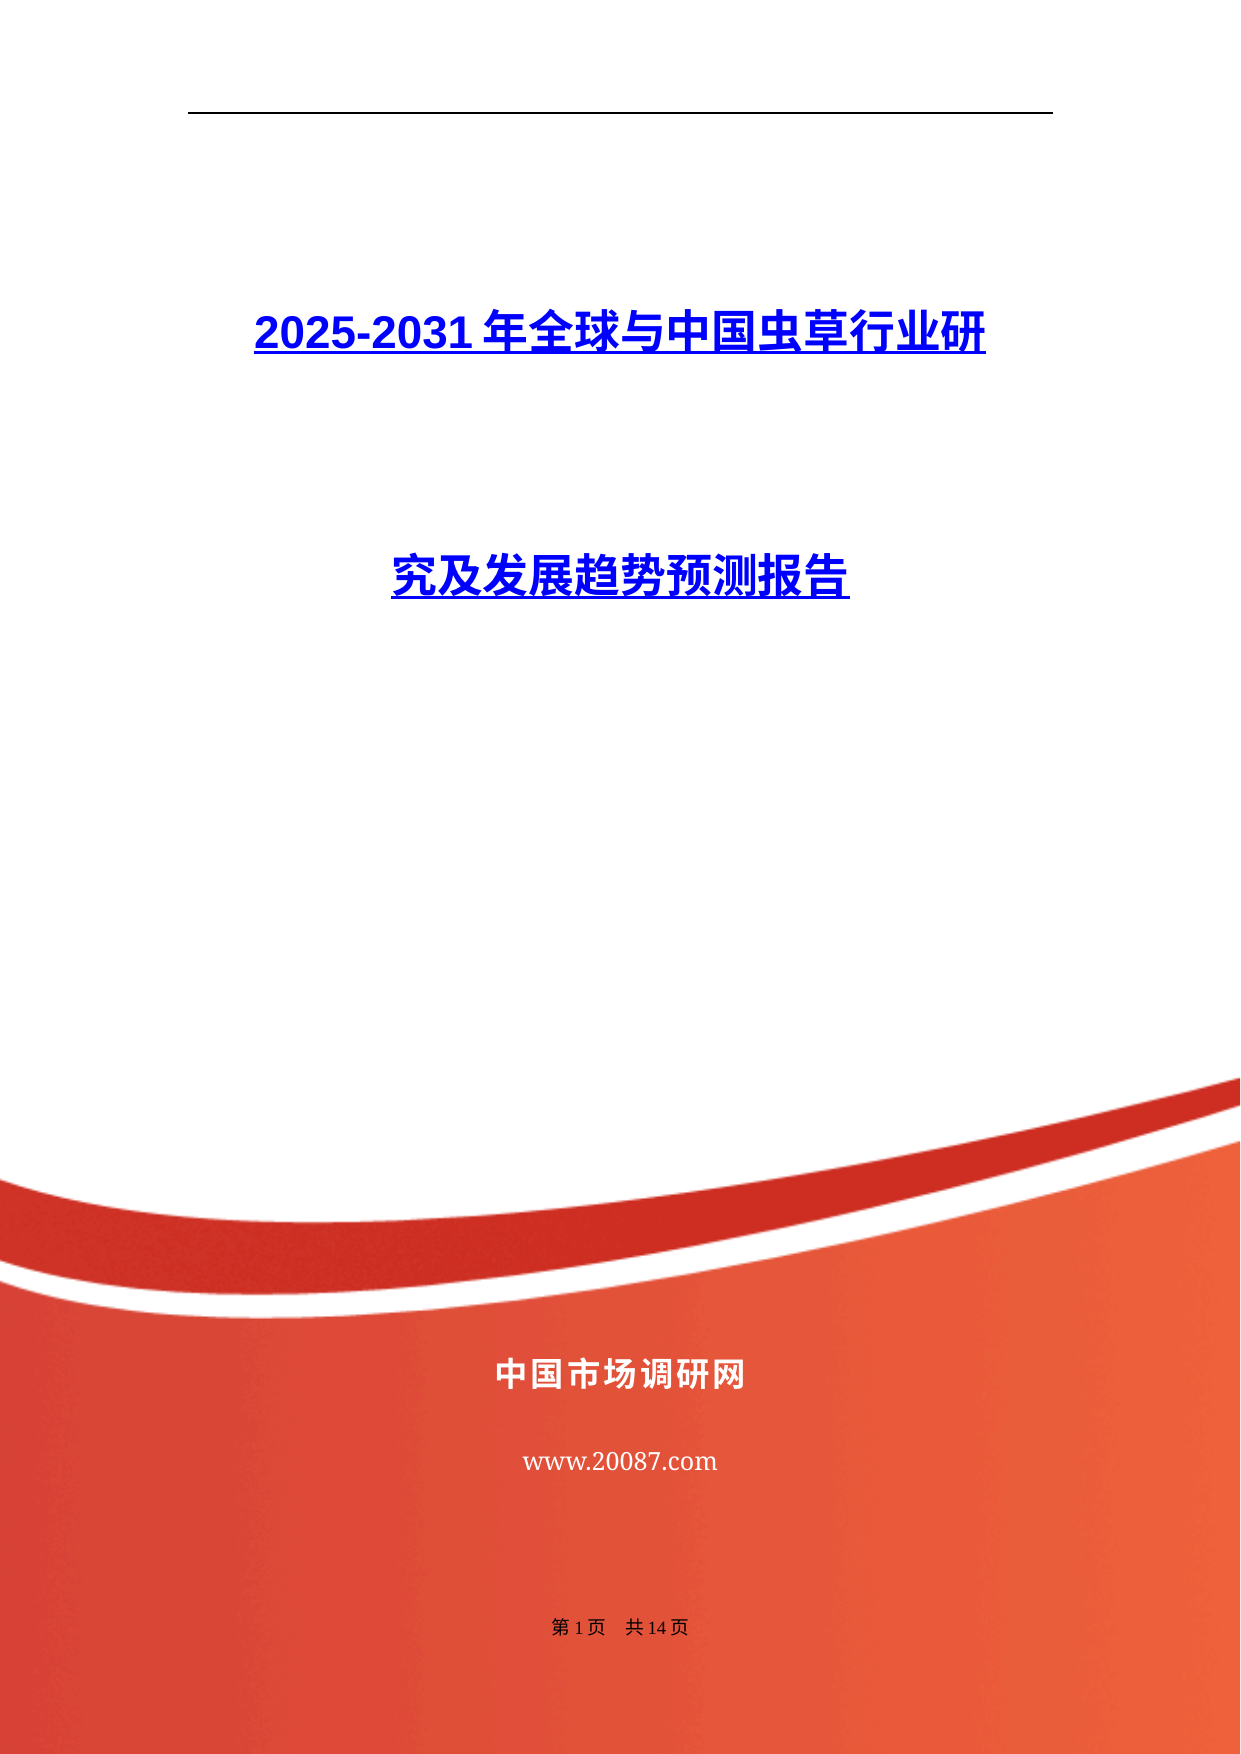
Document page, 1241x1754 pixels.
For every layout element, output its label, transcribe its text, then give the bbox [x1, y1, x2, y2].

text www.20087.com [187, 1428, 1053, 1493]
table_header 2025-2031年全球与中国虫草行业研究及发展趋势预测报告 [188, 207, 1053, 773]
subtitle 中国市场调研网 [187, 1339, 1053, 1404]
picture [0, 1006, 1241, 1754]
